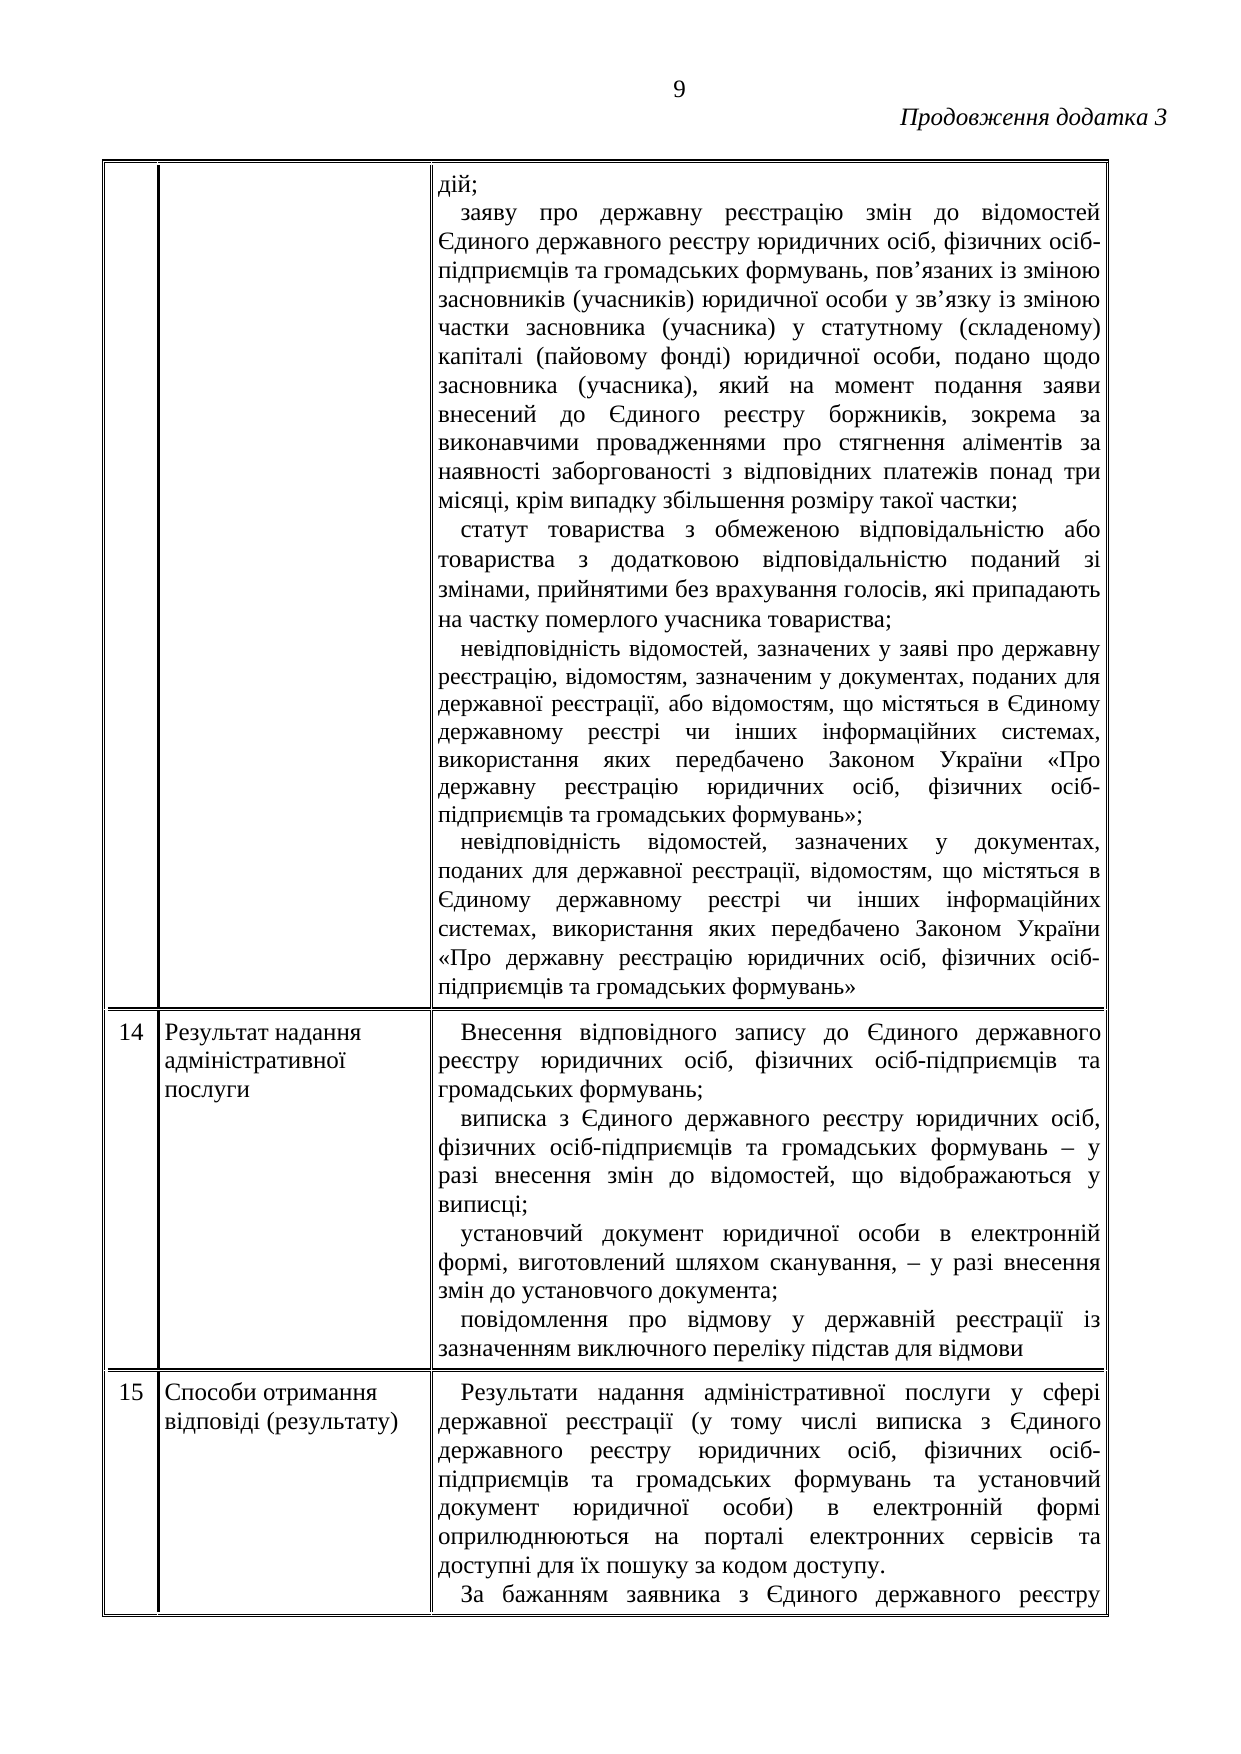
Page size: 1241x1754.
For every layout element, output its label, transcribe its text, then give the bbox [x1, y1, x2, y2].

table_cell 15 [105, 1368, 158, 1614]
table_cell Результат надання адміністративної послуги [160, 1011, 430, 1368]
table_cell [432, 163, 1106, 1007]
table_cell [158, 1372, 432, 1614]
table_cell Внесення відповідного запису до Єдиного державного реєстру юридичних осіб, фізичних осіб-підприємців та громадських формувань; виписка з Єдиного державного реєстру юридичних осіб, фізичних осіб-підприємців та громадських формувань – у разі внесення змін до відомостей, що відображаються у виписці; установчий документ юридичної особи в електронній формі, виготовлений шляхом сканування, – у разі внесення змін до установчого документа; повідомлення про відмову у державній реєстрації із зазначенням виключного переліку підстав для відмови [433, 1007, 1106, 1368]
table_cell 13 [105, 161, 158, 1007]
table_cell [158, 163, 432, 1007]
table_cell 14 [105, 1007, 157, 1368]
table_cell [432, 1368, 1106, 1614]
